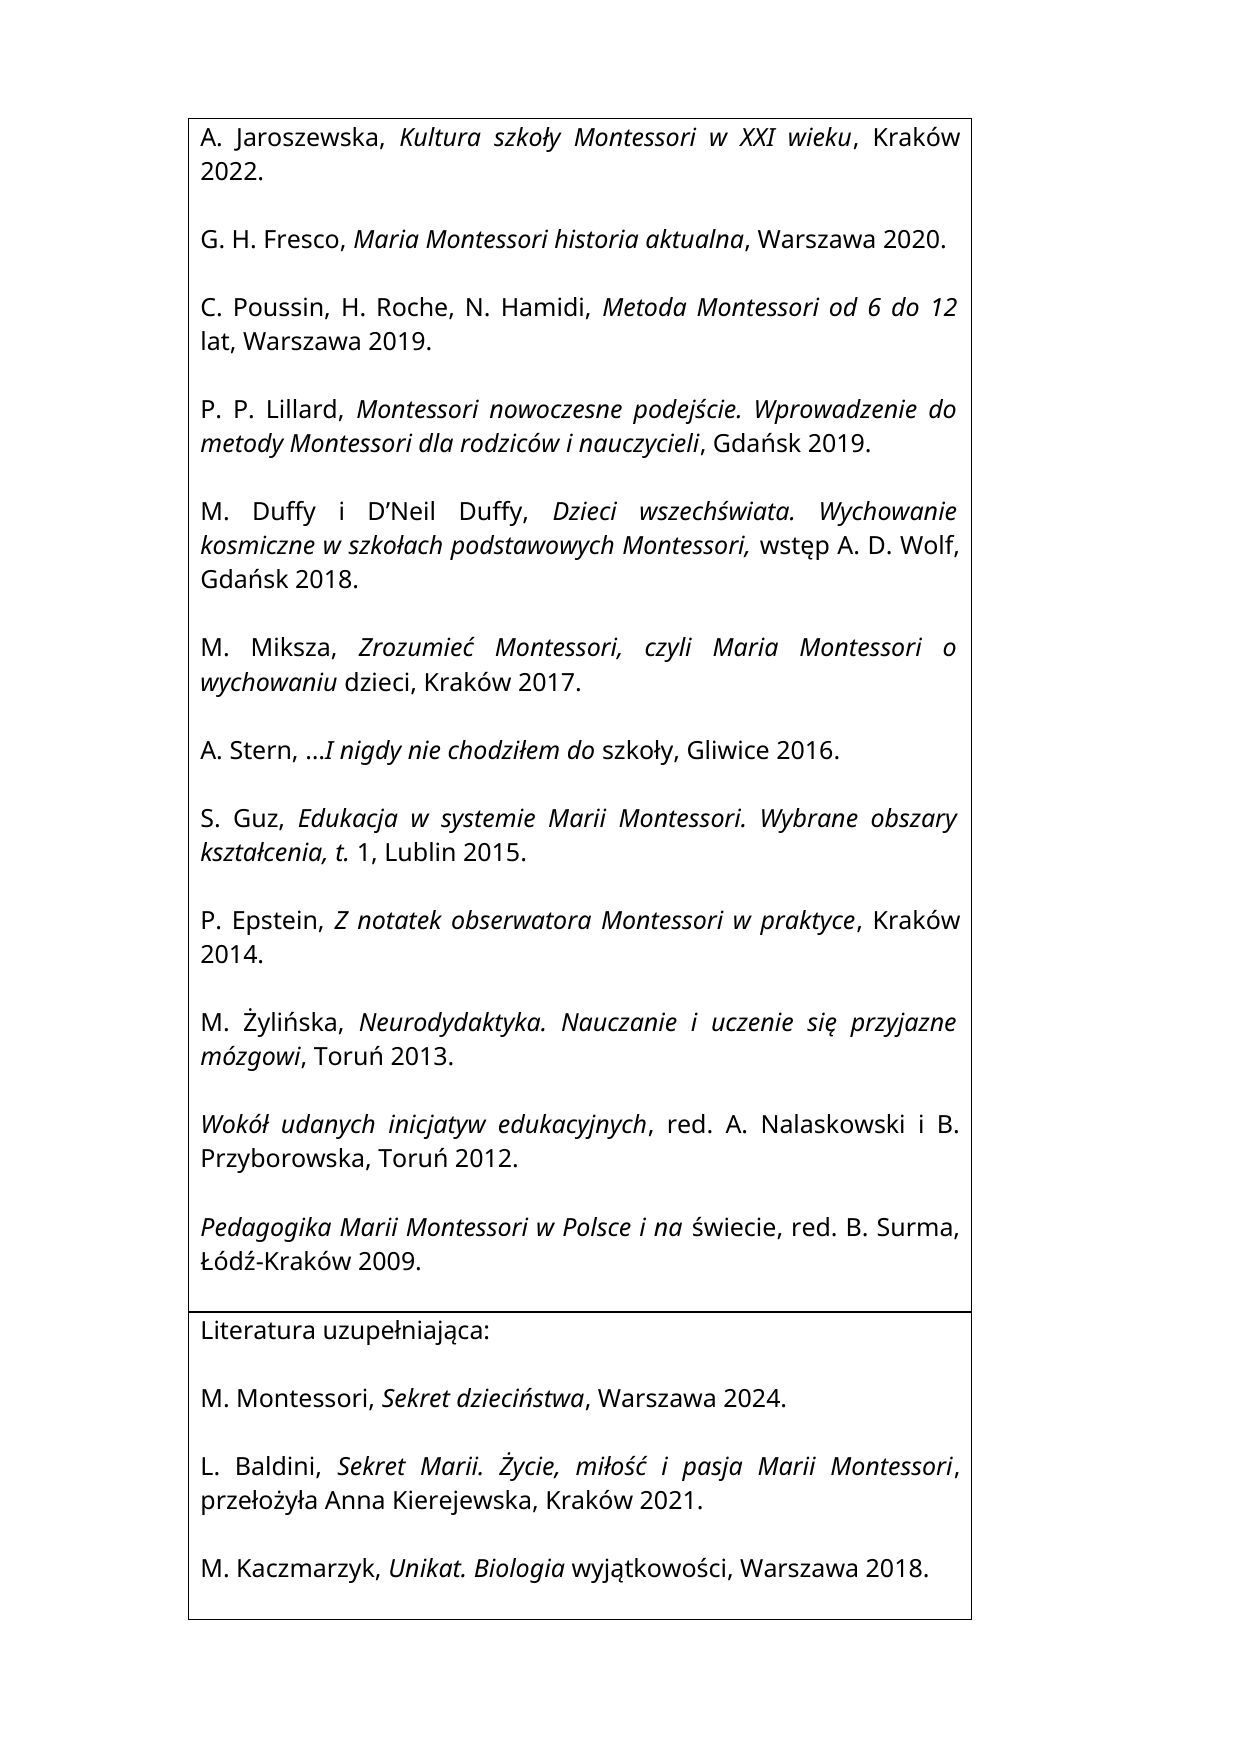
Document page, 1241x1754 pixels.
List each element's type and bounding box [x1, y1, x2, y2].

table_cell [189, 1313, 971, 1619]
table_header [189, 119, 971, 1311]
